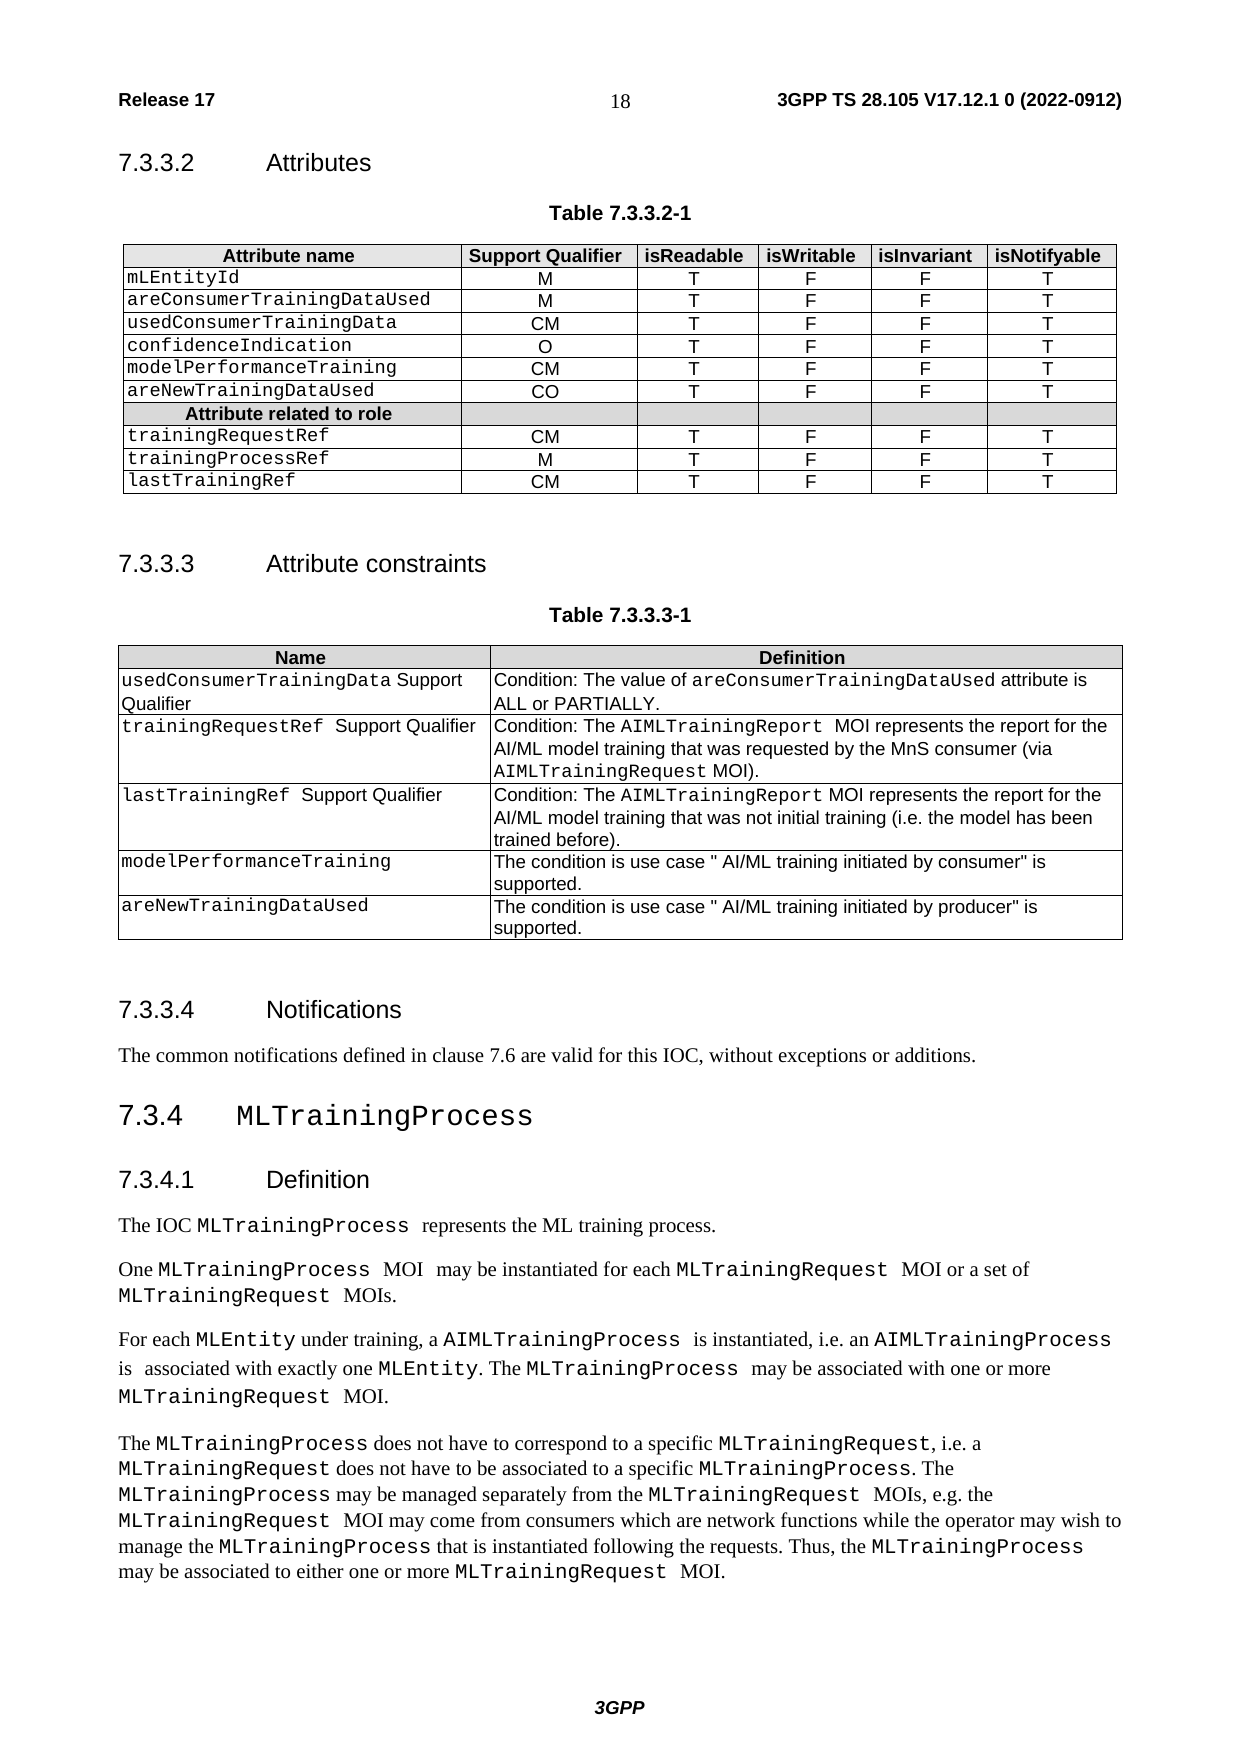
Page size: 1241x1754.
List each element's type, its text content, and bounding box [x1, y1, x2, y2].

table_cell areConsumerTrainingDataUsed [124, 290, 461, 312]
table_cell trainingRequestRef [124, 426, 461, 447]
table_cell F [872, 381, 987, 402]
text The MLTrainingProcess does not have to correspond to a specific MLTrainingRequest, i.e. a MLTrainingRequest does not have to be associated to a specific MLTrainingProcess. The MLTrainingProcess may be managed separately from the MLTrainingRequest MOIs, e.g. the MLTrainingRequest MOI may come from consumers which are network functions while the operator may wish to manage the MLTrainingProcess that is instantiated following the requests. Thus, the MLTrainingProcess may be associated to either one or more MLTrainingRequest MOI. [118, 1431, 1122, 1585]
table_cell Condition: The value of areConsumerTrainingDataUsed attribute is ALL or PARTIALLY. [491, 669, 1122, 714]
table_cell T [638, 426, 758, 447]
table_header isWritable [759, 245, 871, 267]
table_cell F [759, 471, 871, 493]
table_cell confidenceIndication [124, 335, 461, 357]
subtitle 7.3.4 MLTrainingProcess [118, 1098, 1122, 1134]
table_cell F [872, 358, 987, 379]
table_cell The condition is use case " AI/ML training initiated by consumer" is supported. [491, 851, 1122, 894]
table_cell T [638, 449, 758, 470]
table_cell M [462, 268, 637, 289]
table_cell F [759, 268, 871, 289]
table_cell F [872, 313, 987, 334]
table_cell T [638, 268, 758, 289]
table_cell T [988, 335, 1116, 357]
table_cell F [759, 335, 871, 357]
table_cell Condition: The AIMLTrainingReport MOI represents the report for the AI/ML model training that was requested by the MnS consumer (via AIMLTrainingRequest MOI). [491, 715, 1122, 783]
table_cell lastTrainingRef Support Qualifier [119, 784, 490, 850]
table_cell F [759, 358, 871, 379]
table_cell T [638, 335, 758, 357]
table_cell T [638, 290, 758, 312]
text Table 7.3.3.3-1 [118, 603, 1122, 627]
table_cell trainingProcessRef [124, 449, 461, 470]
subtitle 7.3.3.4 Notifications [118, 995, 1122, 1024]
table_cell T [988, 381, 1116, 402]
table_cell M [462, 449, 637, 470]
table_cell F [759, 449, 871, 470]
subtitle 7.3.4.1 Definition [118, 1165, 1122, 1194]
subtitle 7.3.3.2 Attributes [118, 147, 1122, 176]
table_cell T [988, 313, 1116, 334]
table_cell CM [462, 471, 637, 493]
table_cell modelPerformanceTraining [119, 851, 490, 894]
table_cell areNewTrainingDataUsed [119, 896, 490, 939]
text Table 7.3.3.2-1 [118, 201, 1122, 225]
table_cell F [759, 290, 871, 312]
table_header Support Qualifier [462, 245, 637, 267]
table_cell lastTrainingRef [124, 471, 461, 493]
table_cell modelPerformanceTraining [124, 358, 461, 379]
table_cell T [988, 358, 1116, 379]
text The IOC MLTrainingProcess represents the ML training process. [118, 1213, 1122, 1238]
table_cell T [638, 313, 758, 334]
table_cell T [988, 268, 1116, 289]
table_header isInvariant [872, 245, 987, 267]
table_cell Attribute related to role [124, 403, 461, 425]
table_cell CM [462, 358, 637, 379]
table_cell Condition: The AIMLTrainingReport MOI represents the report for the AI/ML model training that was not initial training (i.e. the model has been trained before). [491, 784, 1122, 850]
table_cell F [872, 471, 987, 493]
text One MLTrainingProcess MOI may be instantiated for each MLTrainingRequest MOI or a set of MLTrainingRequest MOIs. [118, 1257, 1122, 1309]
table_header isReadable [638, 245, 758, 267]
table_cell F [872, 449, 987, 470]
table_cell F [872, 335, 987, 357]
table_header Attribute name [124, 245, 461, 267]
table_cell F [759, 381, 871, 402]
table_cell [638, 403, 758, 425]
text For each MLEntity under training, a AIMLTrainingProcess is instantiated, i.e. an AIMLTrainingProcess is associated with exactly one MLEntity. The MLTrainingProcess may be associated with one or more MLTrainingRequest MOI. [118, 1327, 1122, 1409]
table_cell T [638, 358, 758, 379]
table_cell T [988, 471, 1116, 493]
table_cell F [872, 268, 987, 289]
table_cell mLEntityId [124, 268, 461, 289]
table_cell O [462, 335, 637, 357]
table_cell F [759, 426, 871, 447]
table_cell The condition is use case " AI/ML training initiated by producer" is supported. [491, 896, 1122, 939]
table_header isNotifyable [988, 245, 1116, 267]
subtitle 7.3.3.3 Attribute constraints [118, 549, 1122, 578]
table_cell CM [462, 426, 637, 447]
table_cell [759, 403, 871, 425]
table_cell usedConsumerTrainingData [124, 313, 461, 334]
table_cell F [759, 313, 871, 334]
table_cell usedConsumerTrainingData Support Qualifier [119, 669, 490, 714]
text The common notifications defined in clause 7.6 are valid for this IOC, without exceptions or additions. [118, 1042, 1122, 1067]
table_cell CO [462, 381, 637, 402]
table_cell T [988, 426, 1116, 447]
table_header Definition [491, 646, 1122, 668]
table_cell M [462, 290, 637, 312]
table_cell trainingRequestRef Support Qualifier [119, 715, 490, 783]
table_cell T [988, 290, 1116, 312]
table_cell areNewTrainingDataUsed [124, 381, 461, 402]
table_cell T [988, 449, 1116, 470]
table_cell T [638, 381, 758, 402]
table_cell T [638, 471, 758, 493]
table_cell [872, 403, 987, 425]
table_cell F [872, 290, 987, 312]
table_cell CM [462, 313, 637, 334]
table_cell F [872, 426, 987, 447]
table_header Name [119, 646, 490, 668]
table_cell [988, 403, 1116, 425]
table_cell [462, 403, 637, 425]
